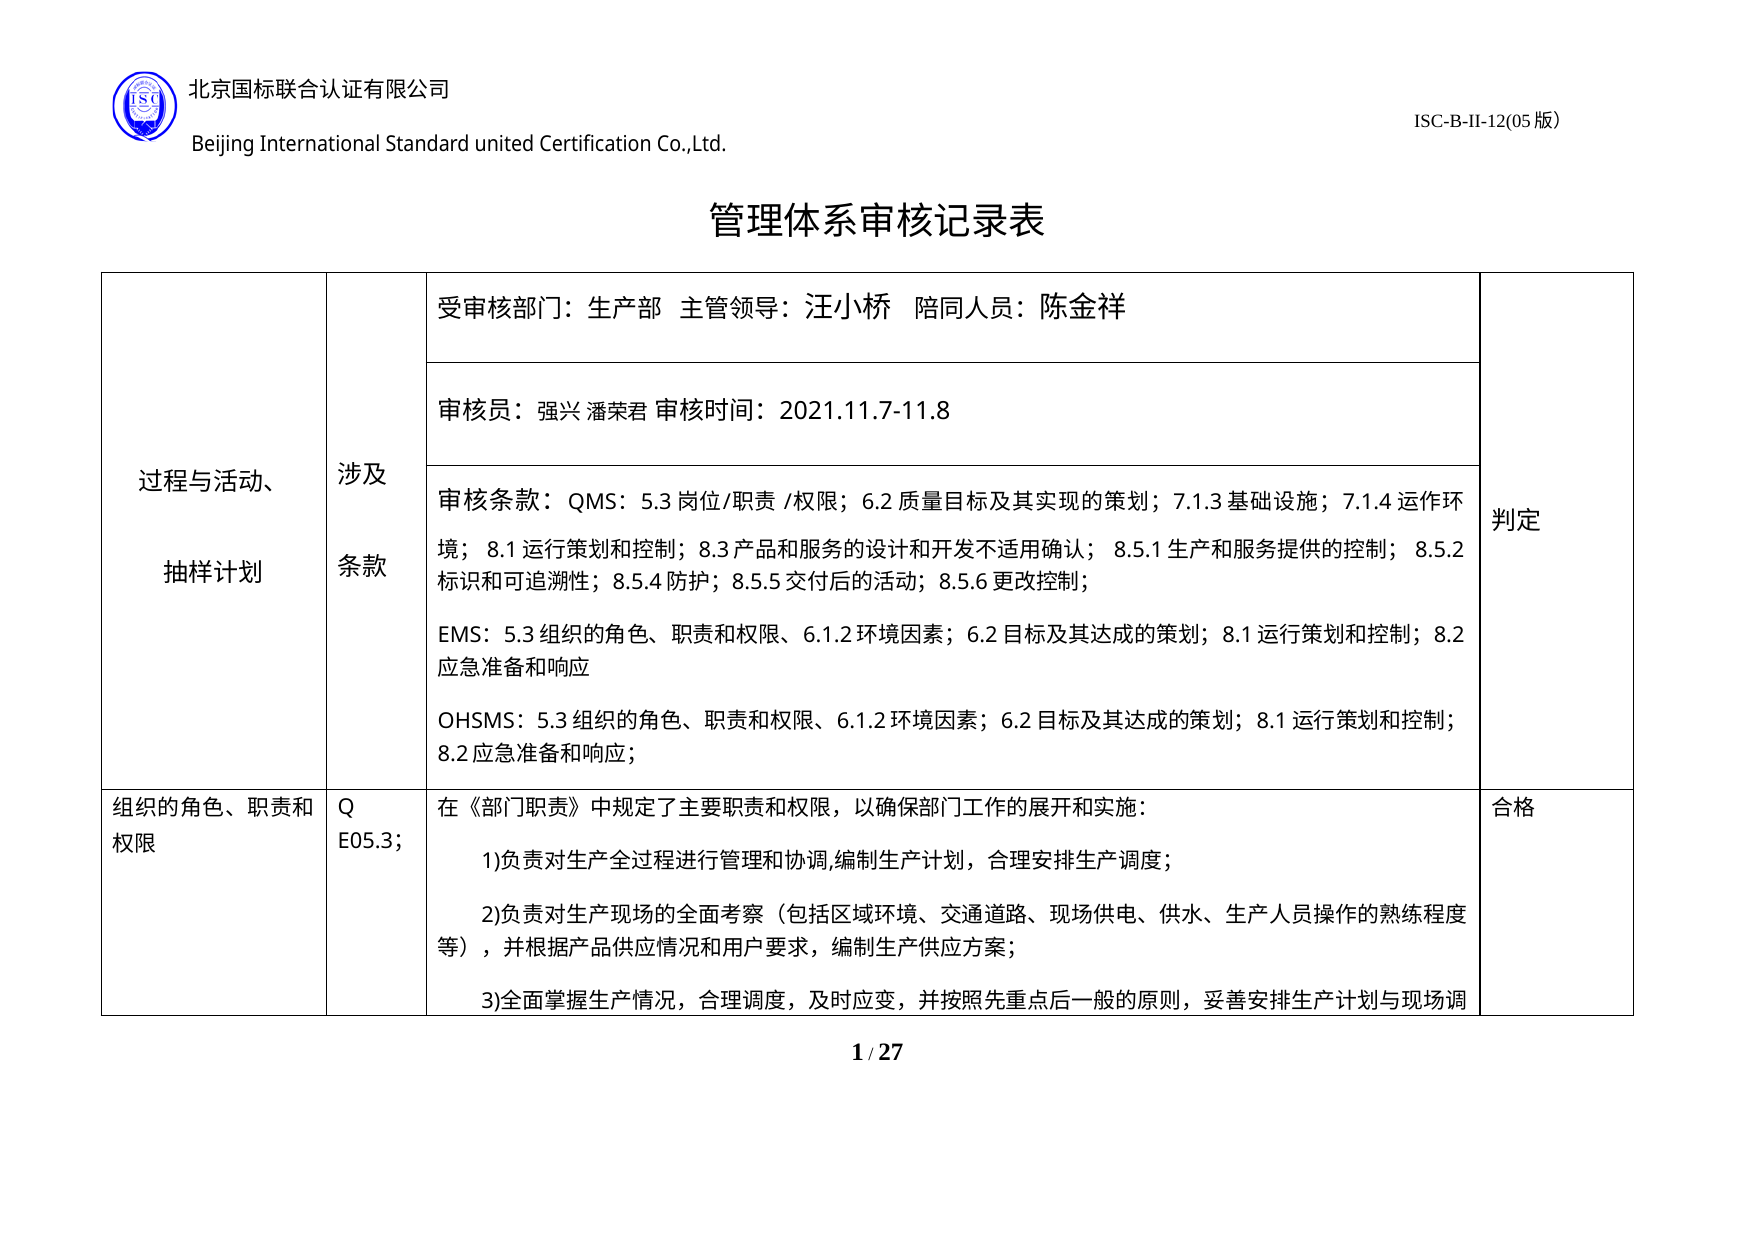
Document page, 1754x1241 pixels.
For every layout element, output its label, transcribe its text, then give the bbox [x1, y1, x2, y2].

table_header 受审核部门：生产部 主管领导：汪小桥 陪同人员：陈金祥 [427, 273, 1479, 362]
table_header 判定 [1481, 273, 1633, 789]
table_header 涉及 条款 [327, 273, 426, 789]
table_cell 审核员：强兴 潘荣君 审核时间：2021.11.7-11.8 [427, 363, 1479, 465]
table_cell 组织的角色、职责和权限 [102, 790, 326, 1015]
table_cell 合格 [1481, 790, 1633, 1015]
table_header 过程与活动、 抽样计划 [102, 273, 326, 789]
text 管理体系审核记录表 [112, 186, 1641, 251]
table_cell 审核条款：QMS：5.3岗位/职责 /权限；6.2质量目标及其实现的策划；7.1.3基础设施；7.1.4运作环境； 8.1运行策划和控制；8.3产品和服务的设计和开发不适用确认； 8.5.1生产和服务提供的控制； 8.5.2标识和可追溯性；8.5.4防护；8.5.5交付后的活动；8.5.6更改控制； EMS：5.3组织的角色、职责和权限、6.1.2环境因素；6.2目标及其达成的策划；8.1运行策划和控制；8.2应急准备和响应 OHSMS：5.3组织的角色、职责和权限、6.1.2环境因素；6.2目标及其达成的策划；8.1运行策划和控制；8.2应急准备和响应； [427, 466, 1479, 789]
picture [112, 71, 180, 140]
table_cell QE05.3； [327, 790, 426, 1015]
